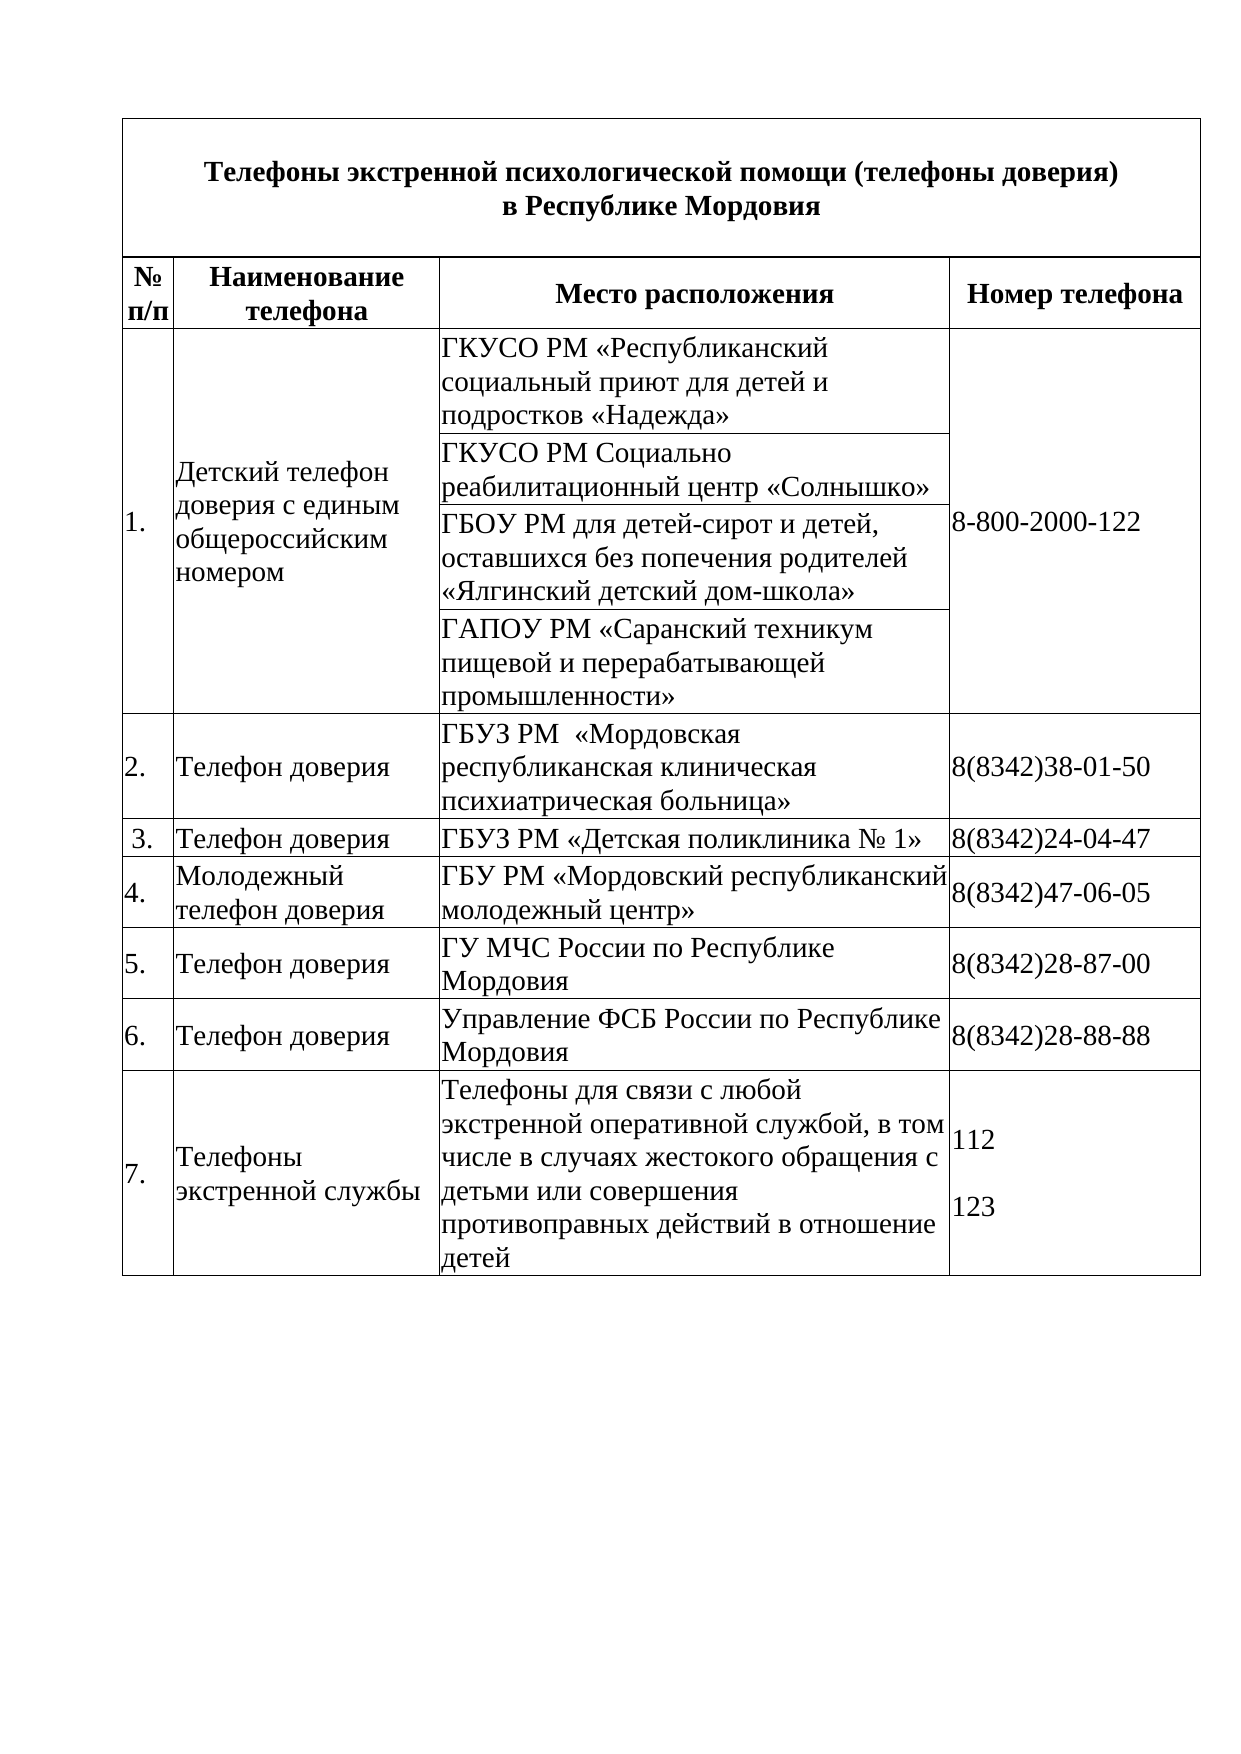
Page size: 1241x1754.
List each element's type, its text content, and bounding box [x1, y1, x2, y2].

table_cell Детский телефон доверия с единым общероссийским номером [174, 329, 439, 713]
table_cell Управление ФСБ России по Республике Мордовия [440, 999, 949, 1069]
table_cell Телефон доверия [174, 928, 439, 998]
table_cell 8-800-2000-122 [950, 329, 1200, 713]
table_cell ГБУЗ РМ «Мордовская республиканская клиническая психиатрическая больница» [440, 714, 949, 818]
table_cell Телефоны экстренной службы [174, 1071, 439, 1275]
table_cell 6. [123, 999, 173, 1069]
table_cell 8(8342)28-88-88 [950, 999, 1200, 1069]
table_cell 2. [123, 714, 173, 818]
table_cell Наименование телефона [174, 258, 439, 328]
table_cell ГБУЗ РМ «Детская поликлиника № 1» [440, 819, 949, 856]
table_cell ГБОУ РМ для детей-сирот и детей, оставшихся без попечения родителей «Ялгинский детский дом-школа» [440, 505, 949, 608]
table_header Телефоны экстренной психологической помощи (телефоны доверия) в Республике Мордовия [123, 119, 1200, 256]
table_cell 8(8342)24-04-47 [950, 819, 1200, 856]
table_cell 5. [123, 928, 173, 998]
table_cell Молодежный телефон доверия [174, 857, 439, 927]
table_cell № п/п [123, 258, 173, 328]
table_cell ГКУСО РМ «Республиканский социальный приют для детей и подростков «Надежда» [440, 329, 949, 432]
table_cell 8(8342)38-01-50 [950, 714, 1200, 818]
table_cell ГАПОУ РМ «Саранский техникум пищевой и перерабатывающей промышленности» [440, 610, 949, 713]
table_cell 3. [123, 819, 173, 856]
table_cell Телефоны для связи с любой экстренной оперативной службой, в том числе в случаях жестокого обращения с детьми или совершения противоправных действий в отношение детей [440, 1071, 949, 1275]
table_cell 8(8342)47-06-05 [950, 857, 1200, 927]
table_cell Номер телефона [950, 258, 1200, 328]
table_cell 8(8342)28-87-00 [950, 928, 1200, 998]
table_cell Телефон доверия [174, 714, 439, 818]
table_cell Телефон доверия [174, 819, 439, 856]
table_cell Место расположения [440, 258, 949, 328]
table_cell ГБУ РМ «Мордовский республиканский молодежный центр» [440, 857, 949, 927]
table_cell 112 123 [950, 1071, 1200, 1275]
table_cell ГКУСО РМ Социально реабилитационный центр «Солнышко» [440, 434, 949, 504]
table_cell ГУ МЧС России по Республике Мордовия [440, 928, 949, 998]
table_cell 4. [123, 857, 173, 927]
table_cell Телефон доверия [174, 999, 439, 1069]
table_cell 1. [123, 329, 173, 713]
table_cell 7. [123, 1071, 173, 1275]
